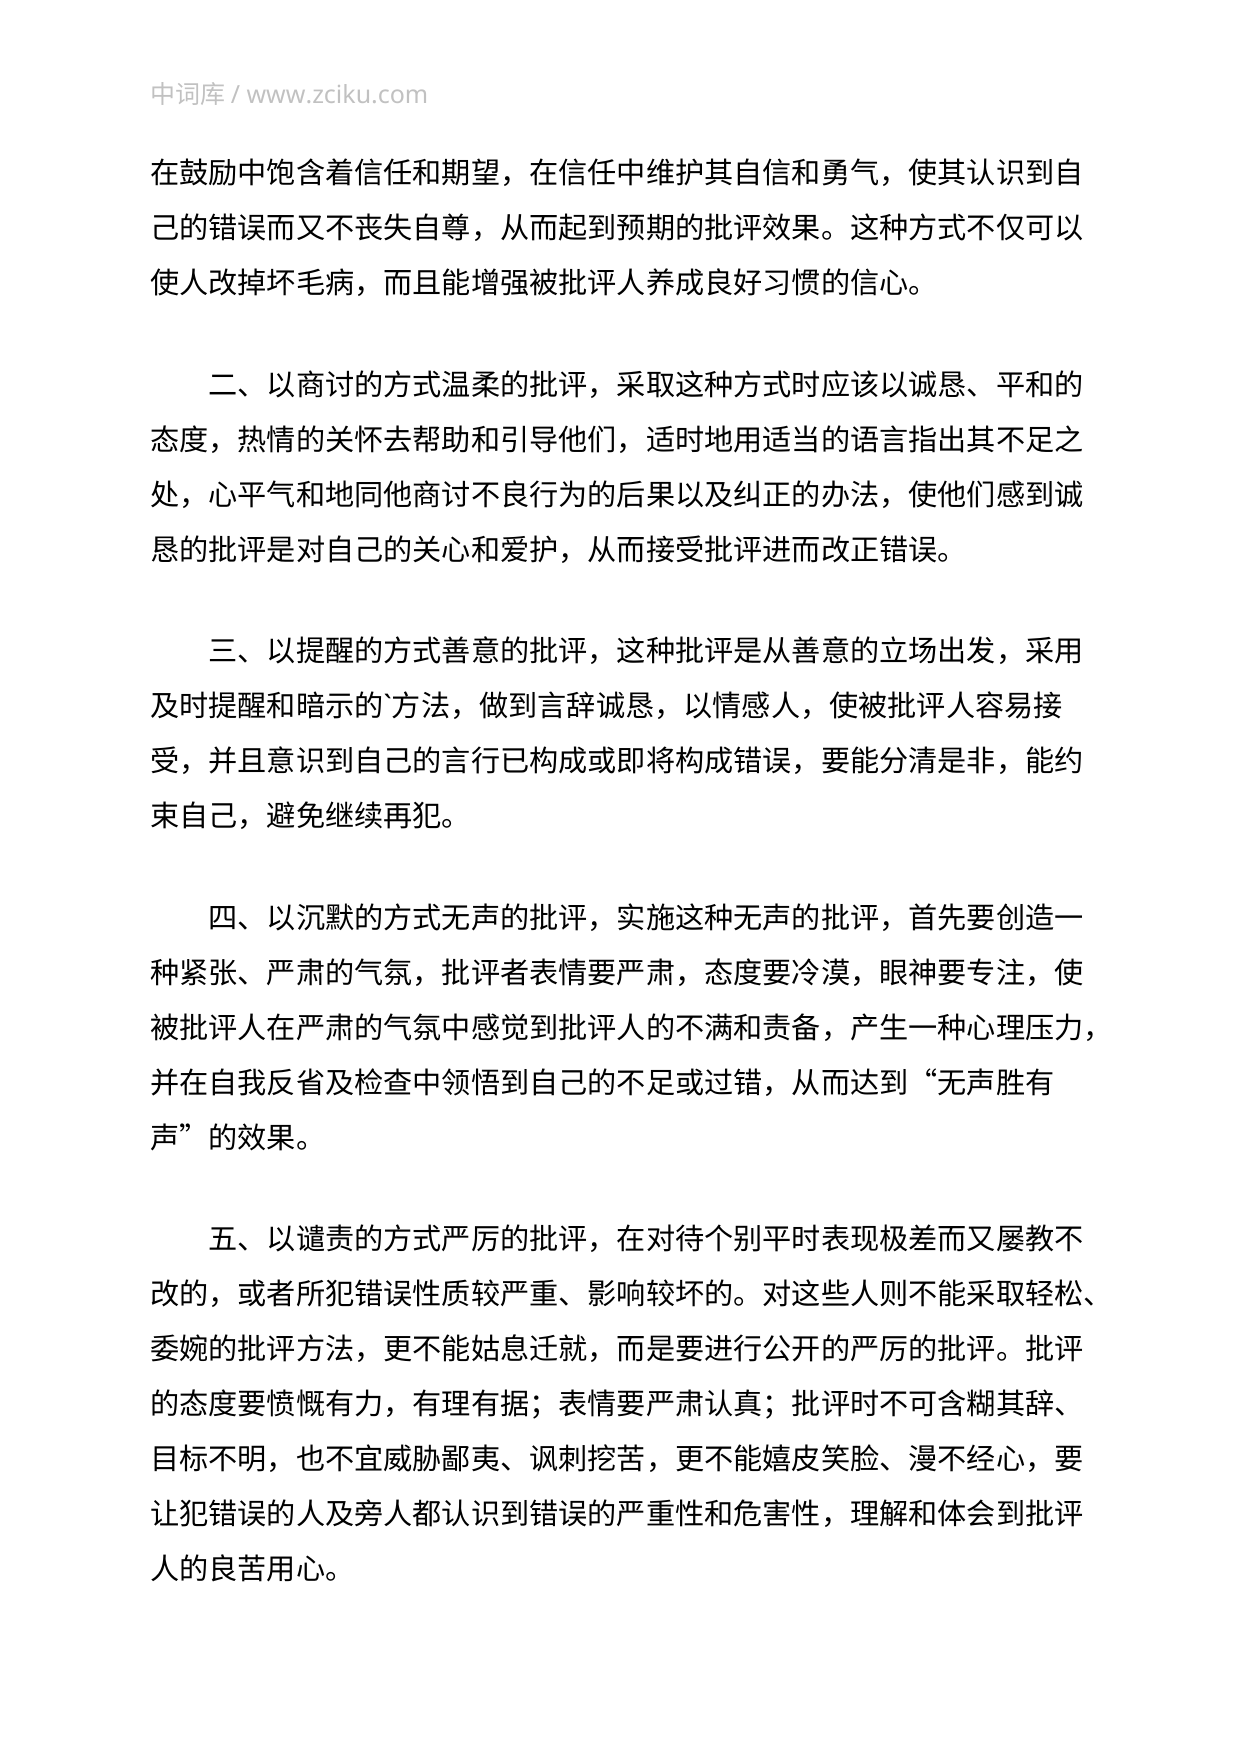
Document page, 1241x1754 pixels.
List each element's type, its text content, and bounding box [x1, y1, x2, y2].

text 五、以谴责的方式严厉的批评，在对待个别平时表现极差而又屡教不改的，或者所犯错误性质较严重、影响较坏的。对这些人则不能采取轻松、委婉的批评方法，更不能姑息迁就，而是要进行公开的严厉的批评。批评的态度要愤慨有力，有理有据；表情要严肃认真；批评时不可含糊其辞、目标不明，也不宜威胁鄙夷、讽刺挖苦，更不能嬉皮笑脸、漫不经心，要让犯错误的人及旁人都认识到错误的严重性和危害性，理解和体会到批评人的良苦用心。 [150, 1216, 1090, 1588]
text 四、以沉默的方式无声的批评，实施这种无声的批评，首先要创造一种紧张、严肃的气氛，批评者表情要严肃，态度要冷漠，眼神要专注，使被批评人在严肃的气氛中感觉到批评人的不满和责备，产生一种心理压力，并在自我反省及检查中领悟到自己的不足或过错，从而达到“无声胜有声”的效果。 [150, 894, 1090, 1156]
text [150, 150, 1090, 302]
text 三、以提醒的方式善意的批评，这种批评是从善意的立场出发，采用及时提醒和暗示的`方法，做到言辞诚恳，以情感人，使被批评人容易接受，并且意识到自己的言行已构成或即将构成错误，要能分清是非，能约束自己，避免继续再犯。 [150, 628, 1090, 835]
text 二、以商讨的方式温柔的批评，采取这种方式时应该以诚恳、平和的态度，热情的关怀去帮助和引导他们，适时地用适当的语言指出其不足之处，心平气和地同他商讨不良行为的后果以及纠正的办法，使他们感到诚恳的批评是对自己的关心和爱护，从而接受批评进而改正错误。 [150, 362, 1090, 568]
